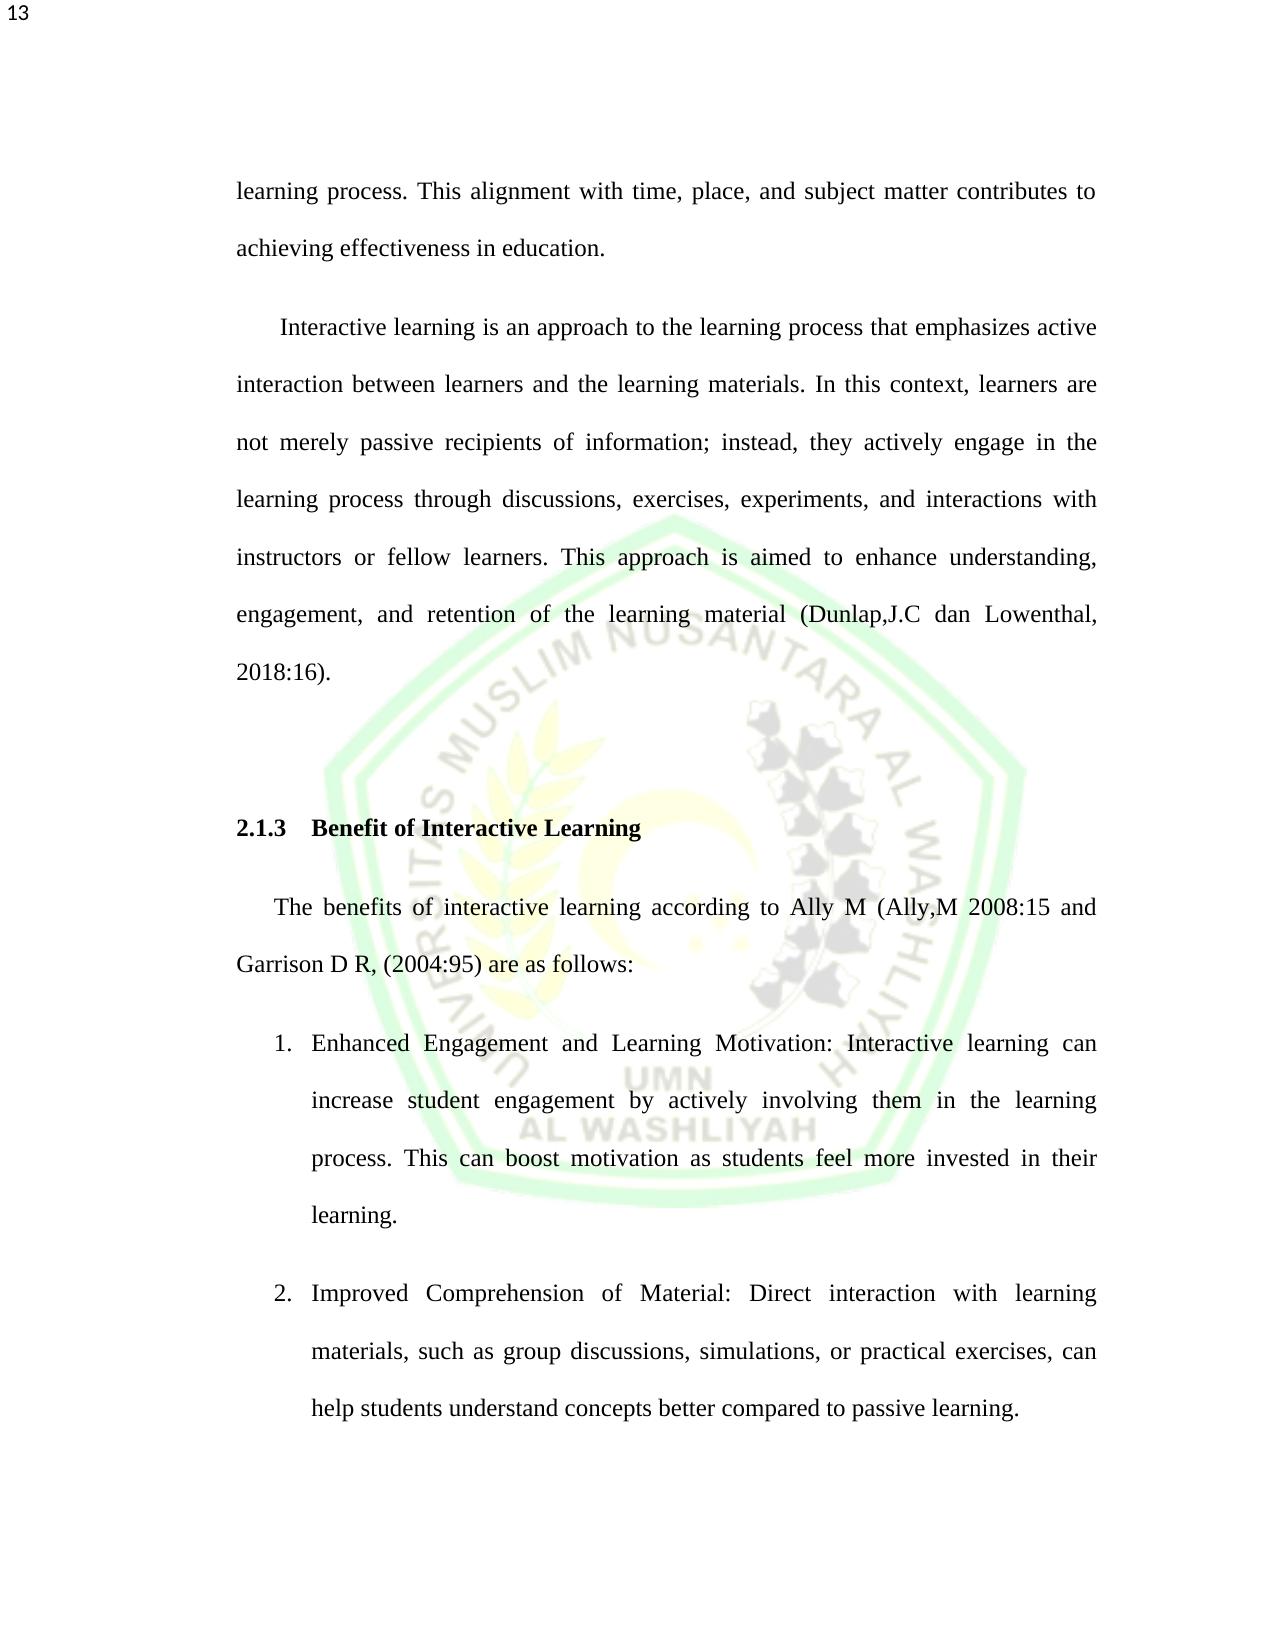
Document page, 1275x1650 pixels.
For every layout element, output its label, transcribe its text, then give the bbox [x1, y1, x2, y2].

list Enhanced Engagement and Learning Motivation: Interactive learning can increase student engagement by actively involving them in the learning process. This can boost motivation as students feel more invested in their learning. [274, 1028, 1098, 1229]
list Benefit of Interactive Learning [236, 813, 1200, 842]
text Interactive learning is an approach to the learning process that emphasizes active interaction between learners and the learning materials. In this context, learners are not merely passive recipients of information; instead, they actively engage in the learning process through discussions, exercises, experiments, and interactions with instructors or fellow learners. This approach is aimed to enhance understanding, engagement, and retention of the learning material (Dunlap,J.C dan Lowenthal, 2018:16). [236, 312, 1098, 685]
text The benefits of interactive learning according to Ally M (Ally,M 2008:15 and Garrison D R, (2004:95) are as follows: [236, 892, 1098, 978]
text learning process. This alignment with time, place, and subject matter contributes to achieving effectiveness in education. [236, 176, 1097, 262]
list Improved Comprehension of Material: Direct interaction with learning materials, such as group discussions, simulations, or practical exercises, can help students understand concepts better compared to passive learning. [274, 1278, 1098, 1422]
